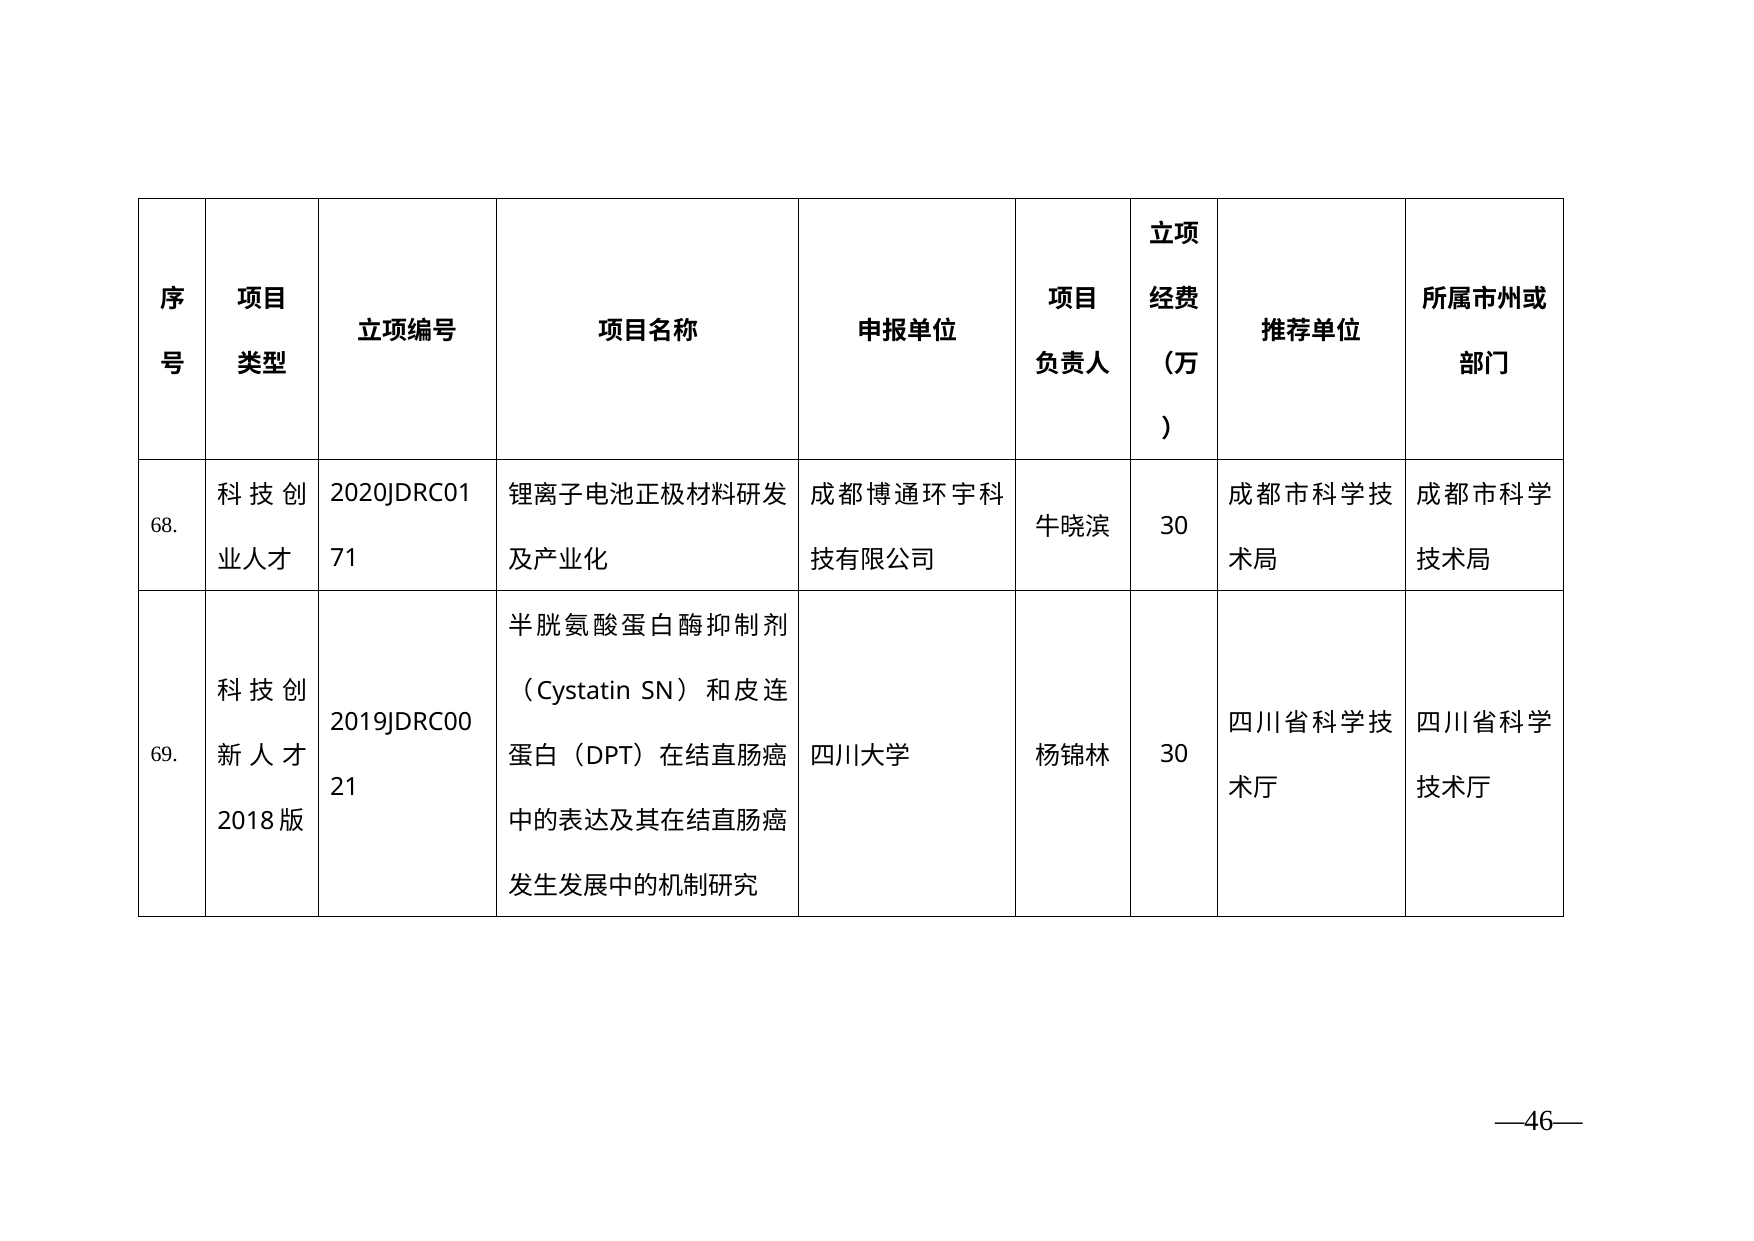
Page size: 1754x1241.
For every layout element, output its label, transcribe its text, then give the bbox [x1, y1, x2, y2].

table_cell 科技创业人才 [206, 460, 318, 590]
table_cell 杨锦林 [1016, 591, 1130, 916]
table_cell 半胱氨酸蛋白酶抑制剂（Cystatin SN）和皮连蛋白（DPT）在结直肠癌中的表达及其在结直肠癌发生发展中的机制研究 [497, 591, 798, 916]
table_cell [139, 460, 205, 590]
table_cell 30 [1131, 460, 1217, 590]
table_header 立项编号 [319, 199, 496, 459]
table_cell 科技创新人才2018版 [206, 591, 318, 916]
table_header 项目 类型 [206, 199, 318, 459]
table_cell 四川大学 [799, 591, 1015, 916]
table_cell [139, 591, 205, 916]
table_cell 30 [1131, 591, 1217, 916]
table_cell 四川省科学技术厅 [1218, 591, 1405, 916]
table_cell 锂离子电池正极材料研发及产业化 [497, 460, 798, 590]
table_header 项目名称 [497, 199, 798, 459]
table_header 序号 [139, 199, 205, 459]
table_cell 2019JDRC0021 [319, 591, 496, 916]
table_header 申报单位 [799, 199, 1015, 459]
table_cell 成都市科学技术局 [1406, 460, 1563, 590]
table_header 项目 负责人 [1016, 199, 1130, 459]
table_cell 四川省科学技术厅 [1406, 591, 1563, 916]
table_header 立项 经费（万） [1131, 199, 1217, 459]
table_header 推荐单位 [1218, 199, 1405, 459]
table_cell 牛晓滨 [1016, 460, 1130, 590]
table_header 所属市州或部门 [1406, 199, 1563, 459]
table_cell 成都博通环宇科技有限公司 [799, 460, 1015, 590]
table_cell 2020JDRC0171 [319, 460, 496, 590]
table_cell 成都市科学技术局 [1218, 460, 1405, 590]
